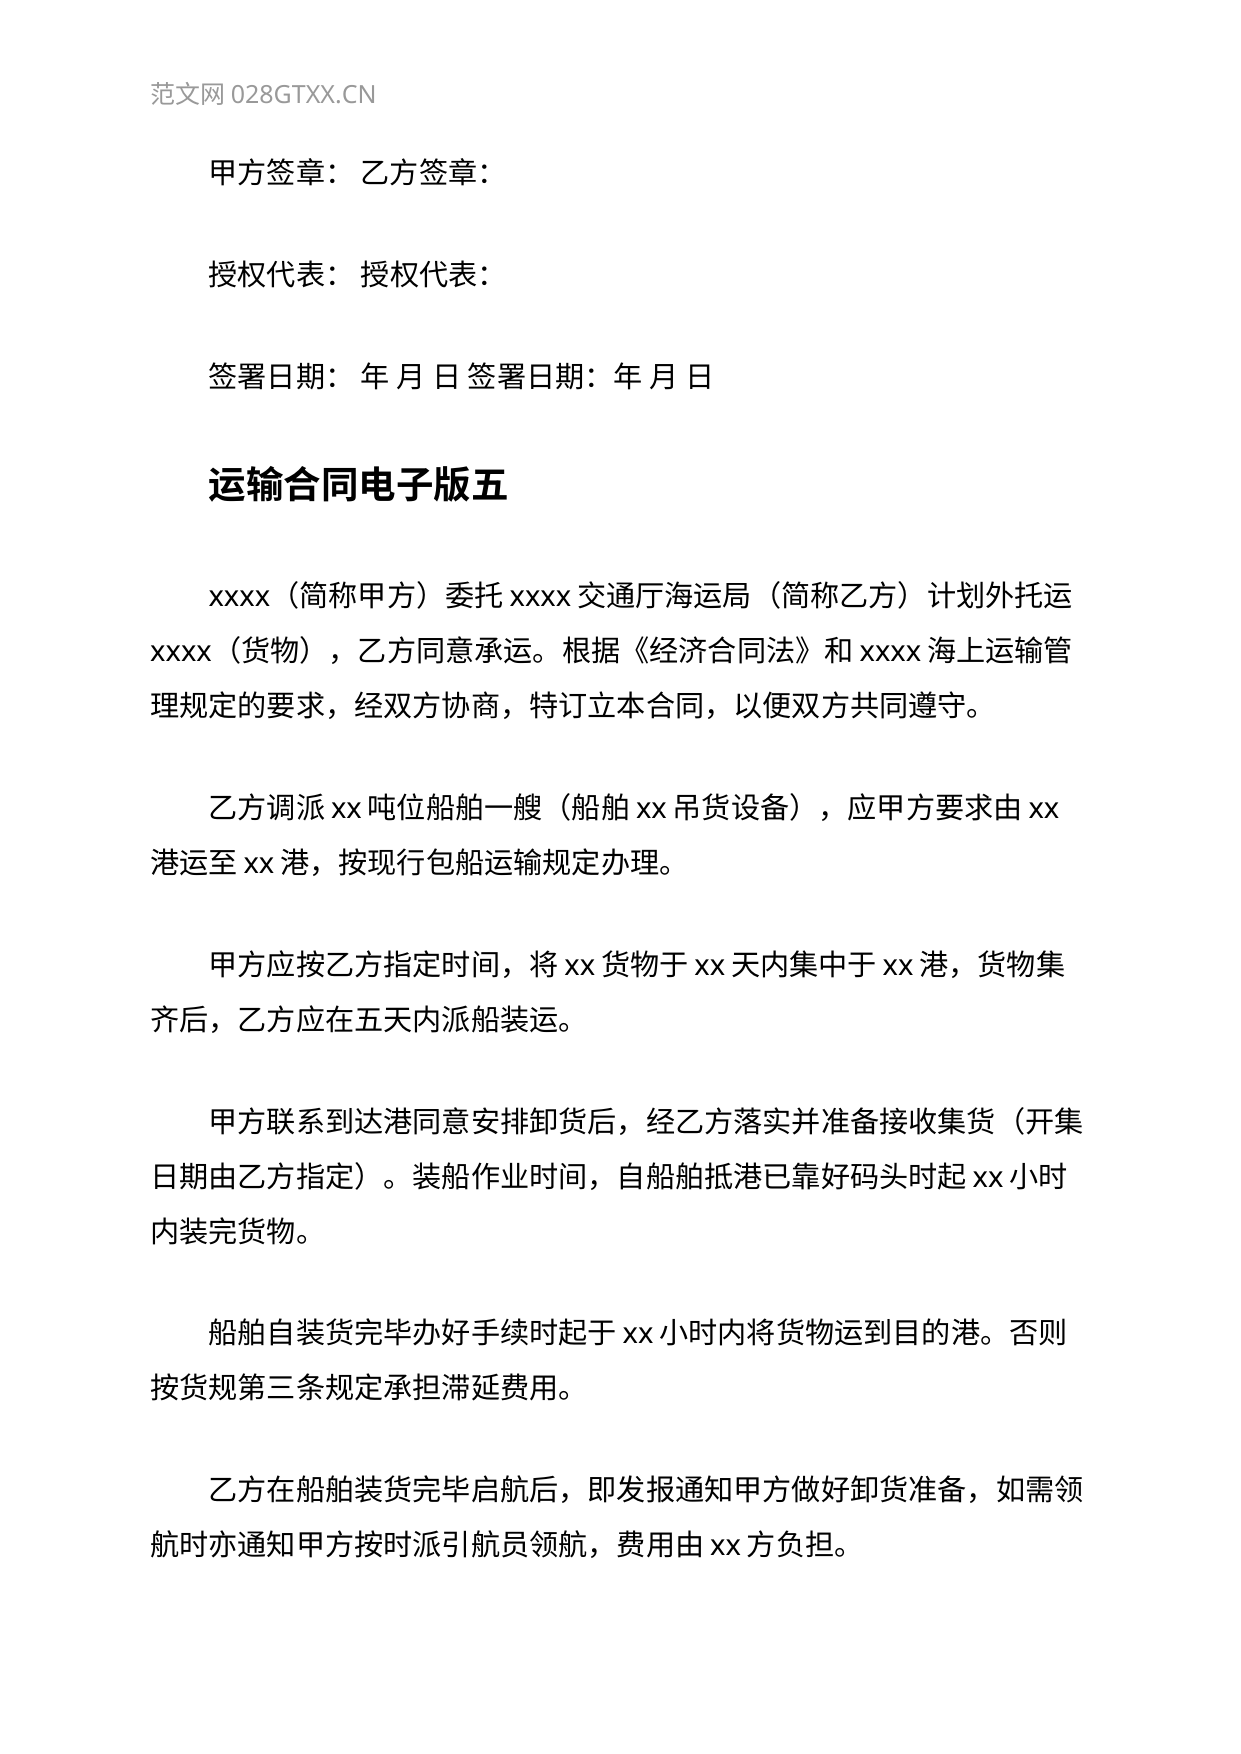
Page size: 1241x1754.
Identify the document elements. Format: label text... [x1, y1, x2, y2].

text 运输合同电子版五 [150, 455, 1090, 509]
text 甲方联系到达港同意安排卸货后，经乙方落实并准备接收集货（开集日期由乙方指定）。装船作业时间，自船舶抵港已靠好码头时起xx小时内装完货物。 [150, 1098, 1090, 1250]
text 甲方应按乙方指定时间，将xx货物于xx天内集中于xx港，货物集齐后，乙方应在五天内派船装运。 [150, 941, 1090, 1039]
text 甲方签章： 乙方签章： [150, 150, 1090, 192]
text 船舶自装货完毕办好手续时起于xx小时内将货物运到目的港。否则按货规第三条规定承担滞延费用。 [150, 1310, 1090, 1407]
text xxxx（简称甲方）委托xxxx交通厅海运局（简称乙方）计划外托运xxxx（货物），乙方同意承运。根据《经济合同法》和xxxx海上运输管理规定的要求，经双方协商，特订立本合同，以便双方共同遵守。 [150, 573, 1090, 725]
text 乙方在船舶装货完毕启航后，即发报通知甲方做好卸货准备，如需领航时亦通知甲方按时派引航员领航，费用由xx方负担。 [150, 1467, 1090, 1564]
text 授权代表： 授权代表： [150, 252, 1090, 294]
text 签署日期： 年 月 日 签署日期：年 月 日 [150, 353, 1090, 396]
text 乙方调派xx吨位船舶一艘（船舶xx吊货设备），应甲方要求由xx港运至xx港，按现行包船运输规定办理。 [150, 784, 1090, 882]
